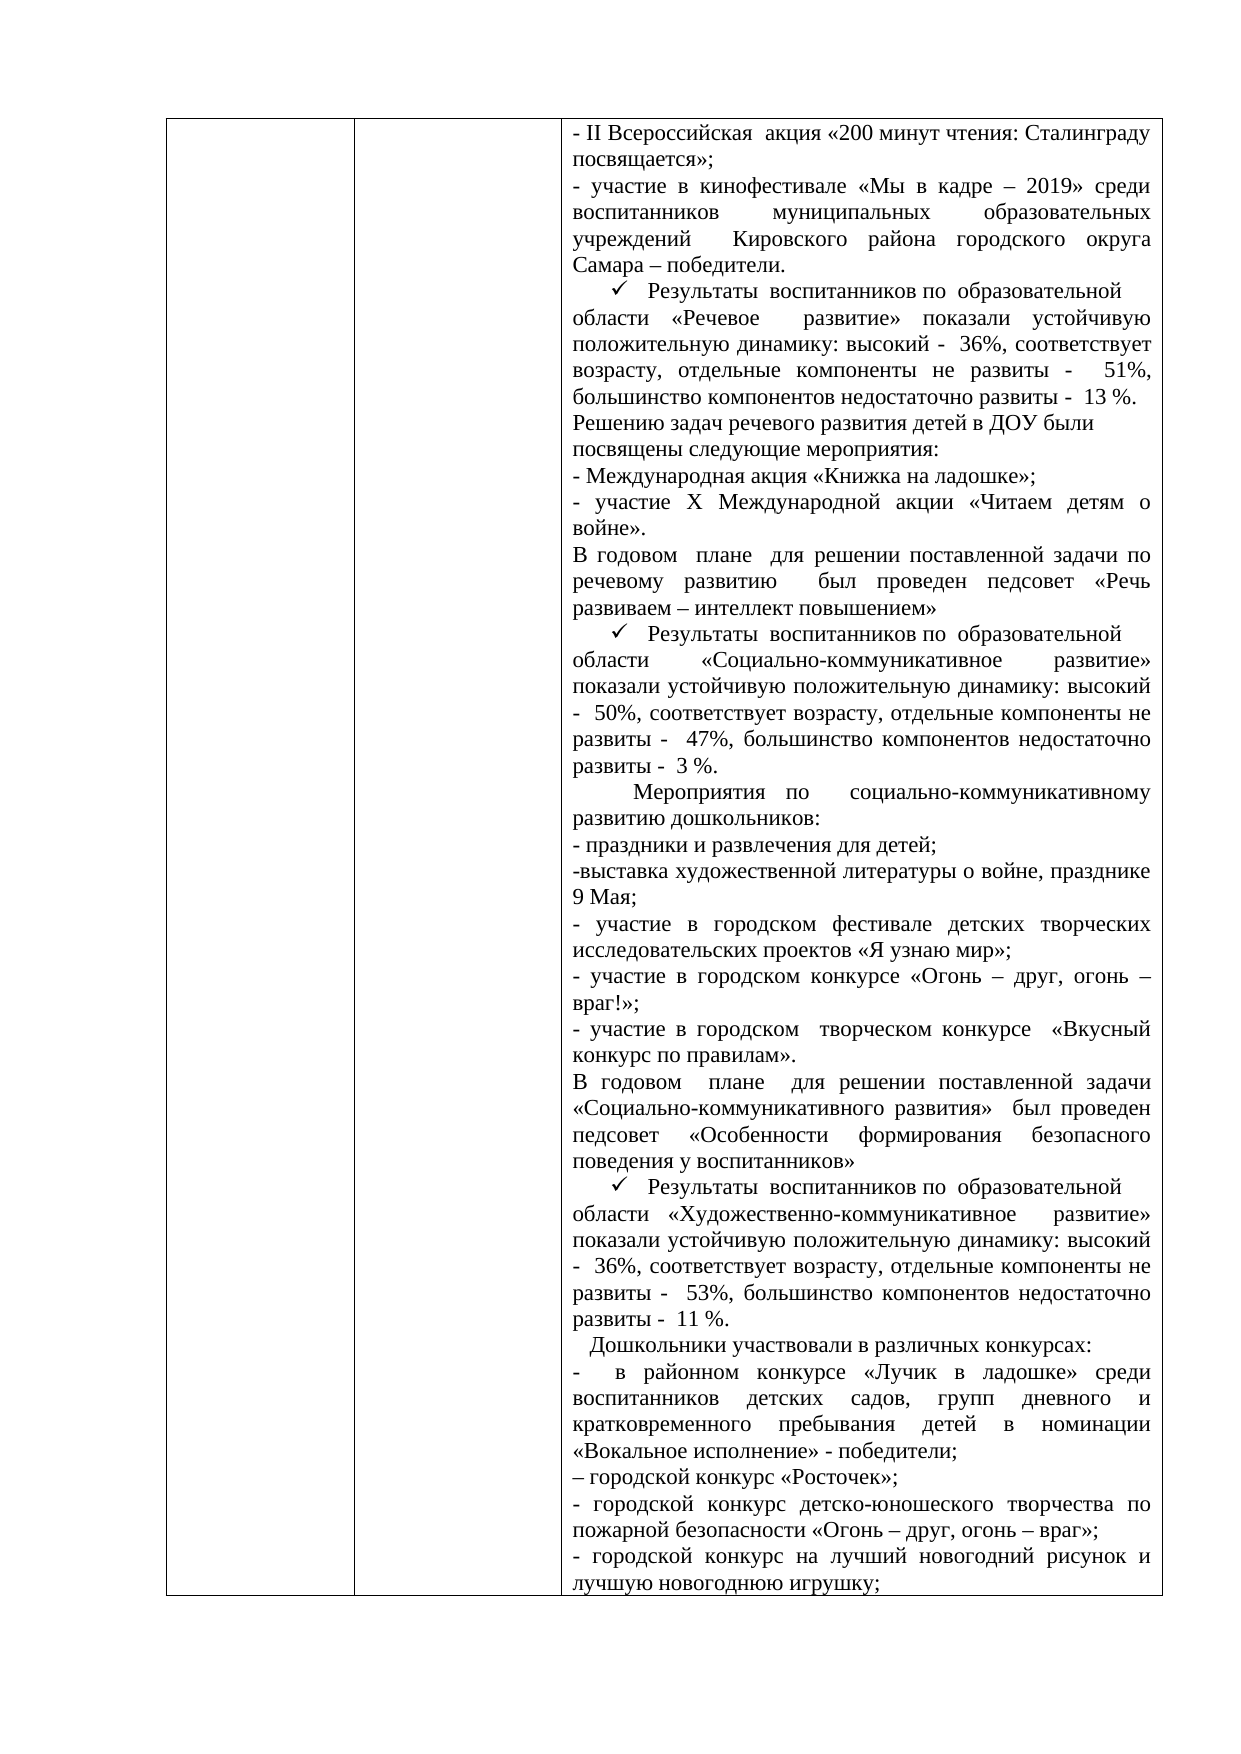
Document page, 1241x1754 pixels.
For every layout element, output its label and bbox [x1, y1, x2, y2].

table_cell [355, 119, 561, 1595]
table_cell [562, 119, 1162, 1595]
table_cell [167, 119, 354, 1595]
